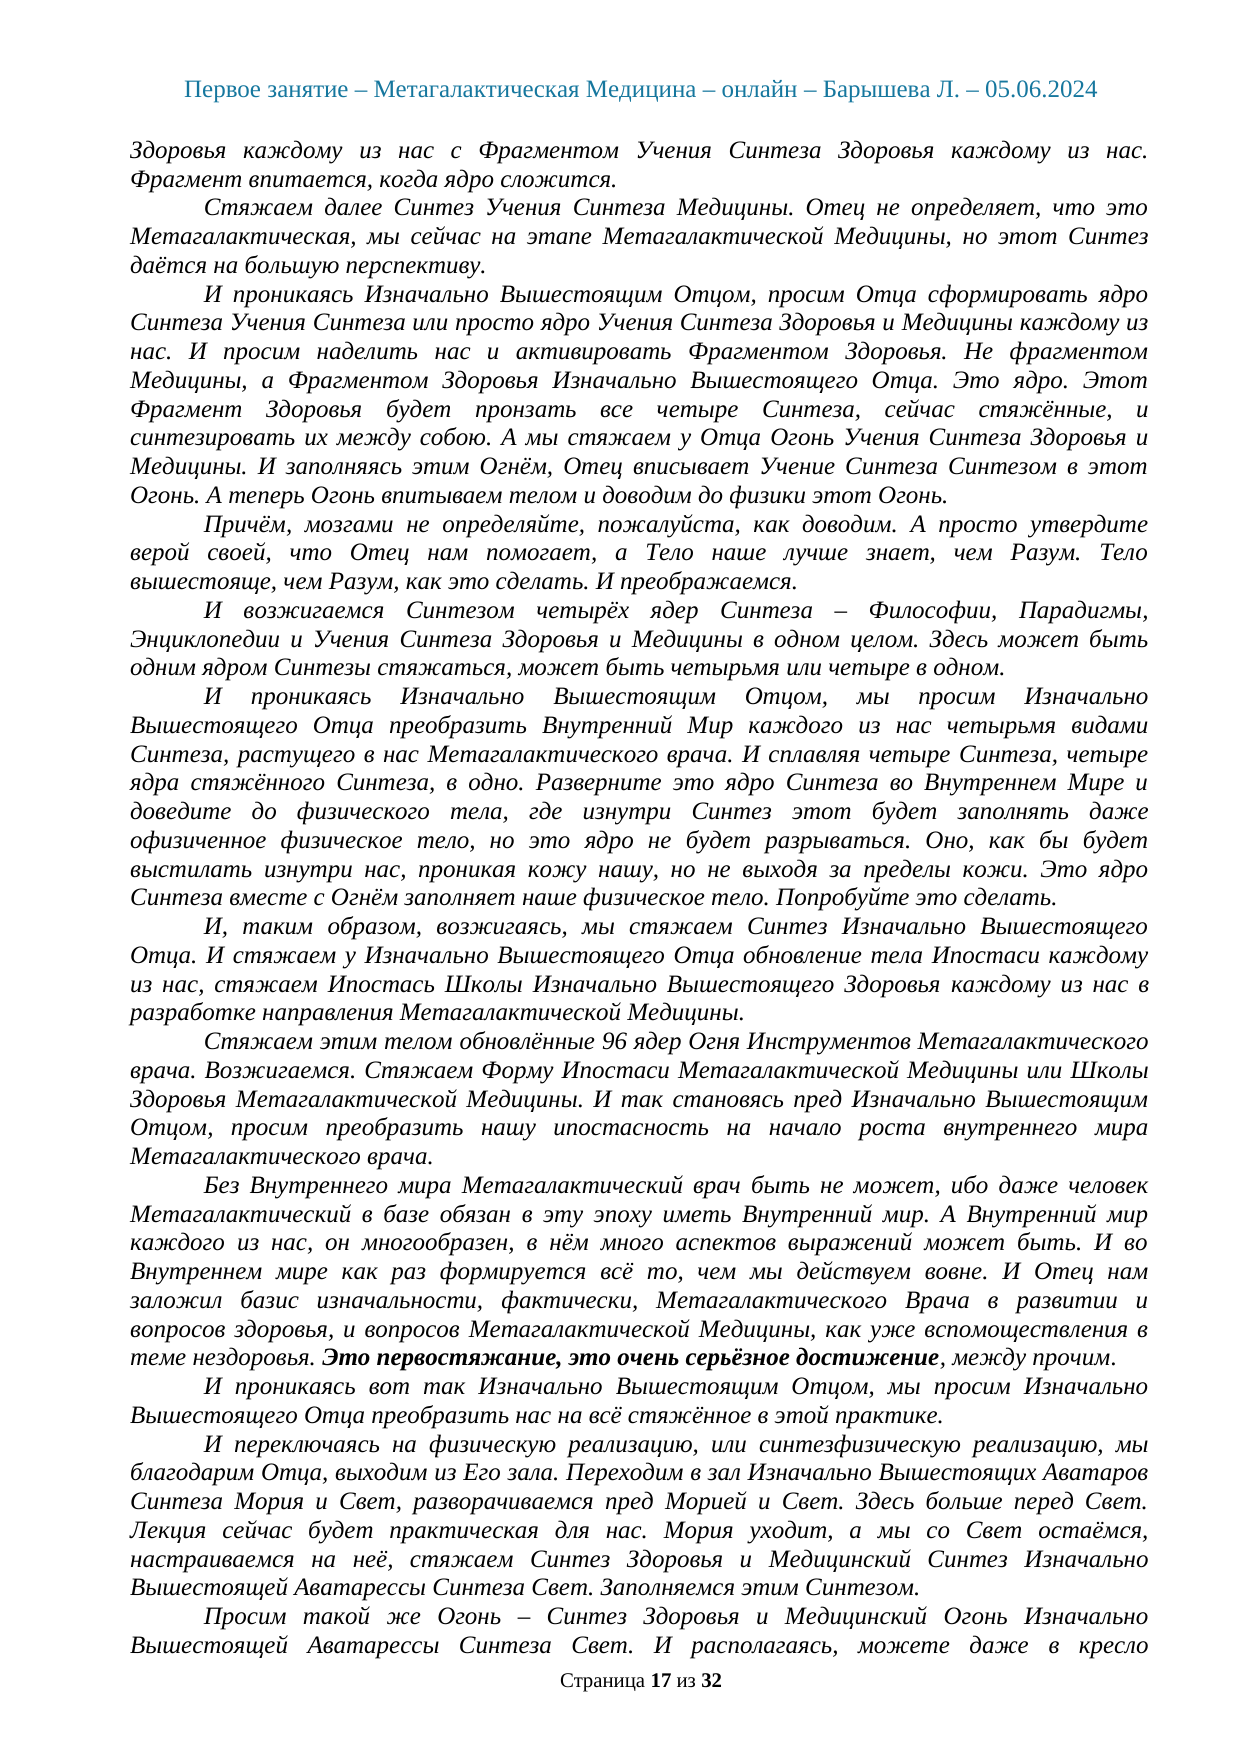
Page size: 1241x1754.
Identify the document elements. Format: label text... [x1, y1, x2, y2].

text И, таким образом, возжигаясь, мы стяжаем Синтез Изначально Вышестоящего Отца. И стяжаем у Изначально Вышестоящего Отца обновление тела Ипостаси каждому из нас, стяжаем Ипостась Школы Изначально Вышестоящего Здоровья каждому из нас в разработке направления Метагалактической Медицины. [130, 911, 1152, 1026]
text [130, 1601, 1152, 1659]
text И проникаясь вот так Изначально Вышестоящим Отцом, мы просим Изначально Вышестоящего Отца преобразить нас на всё стяжённое в этой практике. [130, 1371, 1152, 1429]
text И переключаясь на физическую реализацию, или синтезфизическую реализацию, мы благодарим Отца, выходим из Его зала. Переходим в зал Изначально Вышестоящих Аватаров Синтеза Мория и Свет, разворачиваемся пред Морией и Свет. Здесь больше перед Свет. Лекция сейчас будет практическая для нас. Мория уходит, а мы со Свет остаёмся, настраиваемся на неё, стяжаем Синтез Здоровья и Медицинский Синтез Изначально Вышестоящей Аватарессы Синтеза Свет. Заполняемся этим Синтезом. [130, 1429, 1152, 1601]
text Без Внутреннего мира Метагалактический врач быть не может, ибо даже человек Метагалактический в базе обязан в эту эпоху иметь Внутренний мир. А Внутренний мир каждого из нас, он многообразен, в нём много аспектов выражений может быть. И во Внутреннем мире как раз формируется всё то, чем мы действуем вовне. И Отец нам заложил базис изначальности, фактически, Метагалактического Врача в развитии и вопросов здоровья, и вопросов Метагалактической Медицины, как уже вспомоществления в теме нездоровья. Это первостяжание, это очень серьёзное достижение, между прочим. [130, 1170, 1152, 1371]
text Стяжаем этим телом обновлённые 96 ядер Огня Инструментов Метагалактического врача. Возжигаемся. Стяжаем Форму Ипостаси Метагалактической Медицины или Школы Здоровья Метагалактической Медицины. И так становясь пред Изначально Вышестоящим Отцом, просим преобразить нашу ипостасность на начало роста внутреннего мира Метагалактического врача. [130, 1026, 1152, 1170]
text И возжигаемся Синтезом четырёх ядер Синтеза – Философии, Парадигмы, Энциклопедии и Учения Синтеза Здоровья и Медицины в одном целом. Здесь может быть одним ядром Синтезы стяжаться, может быть четырьмя или четыре в одном. [130, 595, 1152, 681]
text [130, 135, 1152, 192]
text Стяжаем далее Синтез Учения Синтеза Медицины. Отец не определяет, что это Метагалактическая, мы сейчас на этапе Метагалактической Медицины, но этот Синтез даётся на большую перспективу. [130, 192, 1152, 279]
text Причём, мозгами не определяйте, пожалуйста, как доводим. А просто утвердите верой своей, что Отец нам помогает, а Тело наше лучше знает, чем Разум. Тело вышестояще, чем Разум, как это сделать. И преображаемся. [130, 509, 1152, 595]
text И проникаясь Изначально Вышестоящим Отцом, мы просим Изначально Вышестоящего Отца преобразить Внутренний Мир каждого из нас четырьмя видами Синтеза, растущего в нас Метагалактического врача. И сплавляя четыре Синтеза, четыре ядра стяжённого Синтеза, в одно. Разверните это ядро Синтеза во Внутреннем Мире и доведите до физического тела, где изнутри Синтез этот будет заполнять даже офизиченное физическое тело, но это ядро не будет разрываться. Оно, как бы будет выстилать изнутри нас, проникая кожу нашу, но не выходя за пределы кожи. Это ядро Синтеза вместе с Огнём заполняет наше физическое тело. Попробуйте это сделать. [130, 681, 1152, 911]
text И проникаясь Изначально Вышестоящим Отцом, просим Отца сформировать ядро Синтеза Учения Синтеза или просто ядро Учения Синтеза Здоровья и Медицины каждому из нас. И просим наделить нас и активировать Фрагментом Здоровья. Не фрагментом Медицины, а Фрагментом Здоровья Изначально Вышестоящего Отца. Это ядро. Этот Фрагмент Здоровья будет пронзать все четыре Синтеза, сейчас стяжённые, и синтезировать их между собою. А мы стяжаем у Отца Огонь Учения Синтеза Здоровья и Медицины. И заполняясь этим Огнём, Отец вписывает Учение Синтеза Синтезом в этот Огонь. А теперь Огонь впитываем телом и доводим до физики этот Огонь. [130, 279, 1152, 509]
